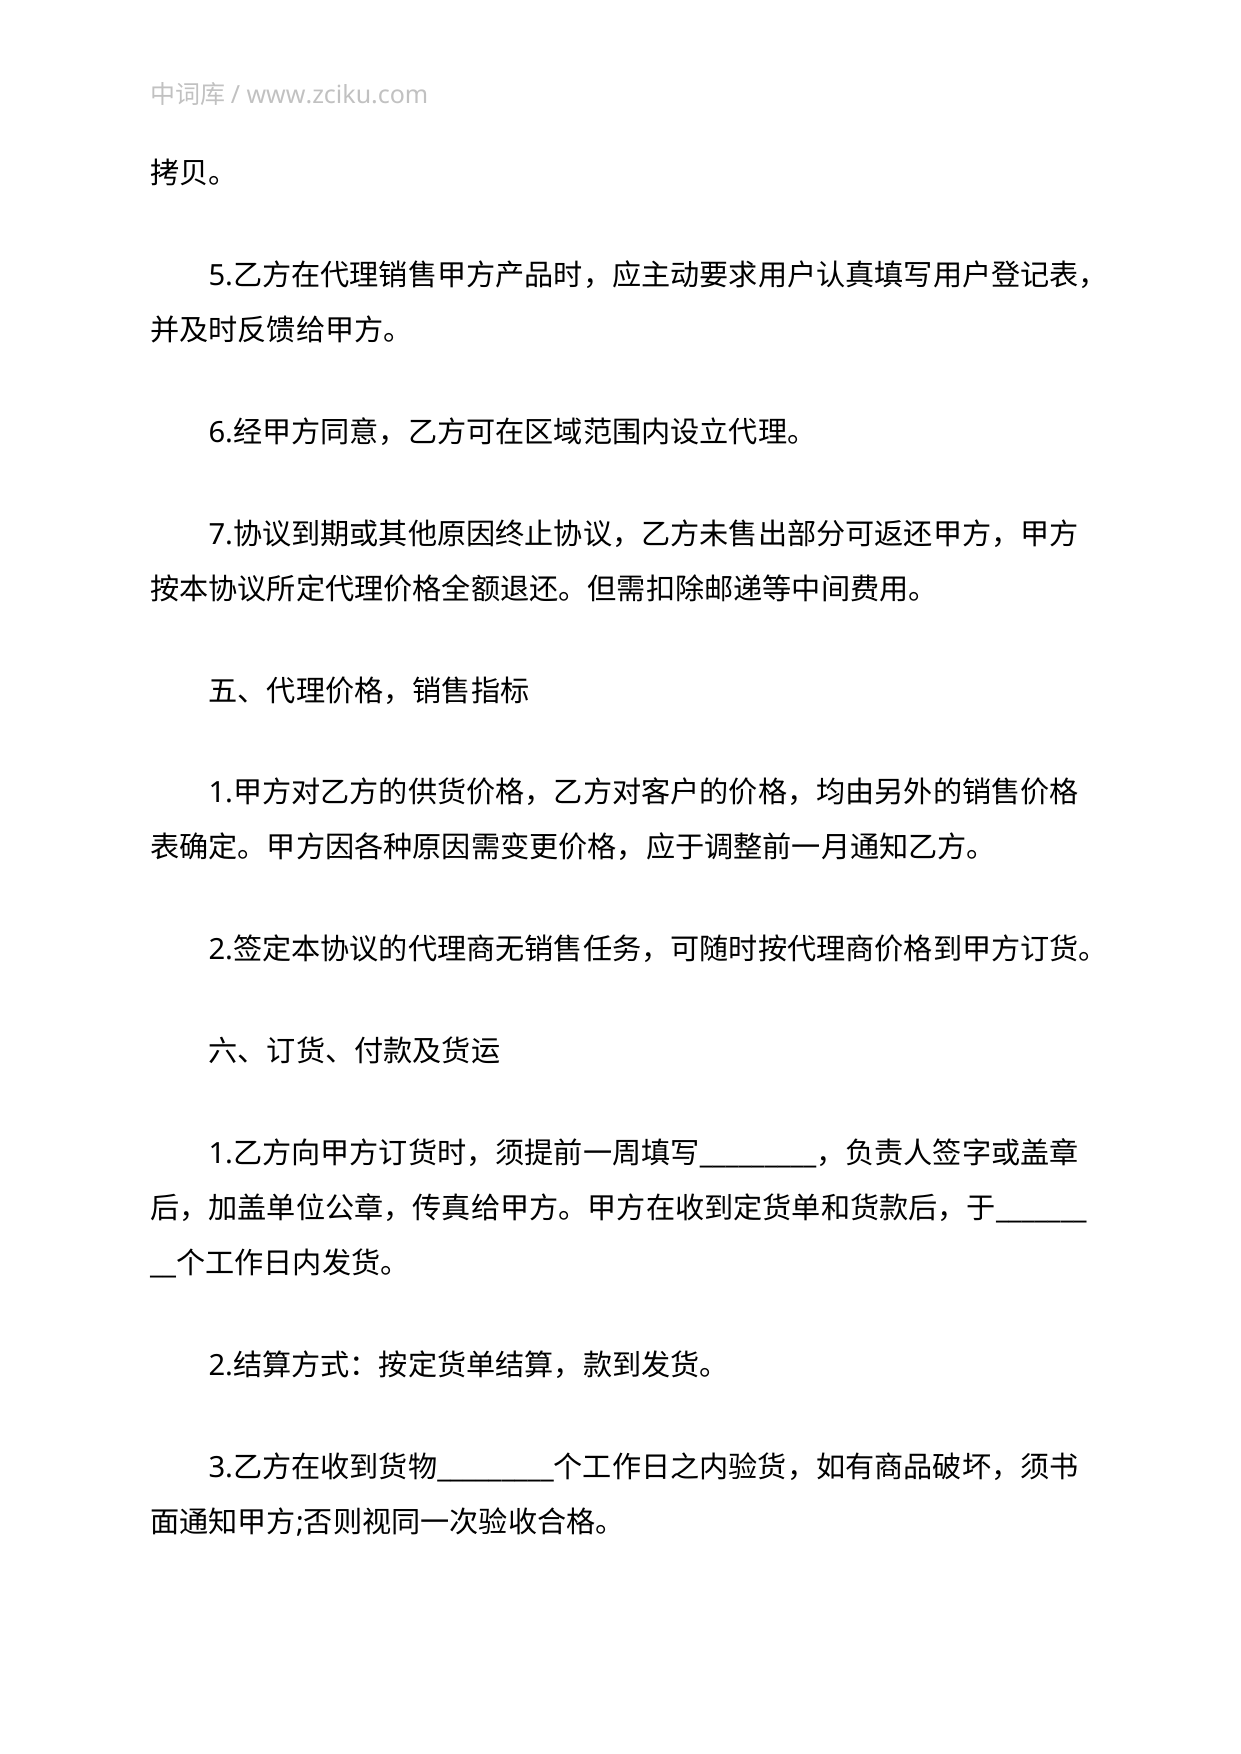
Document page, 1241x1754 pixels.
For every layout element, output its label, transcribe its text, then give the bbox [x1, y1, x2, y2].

text 6.经甲方同意，乙方可在区域范围内设立代理。 [150, 408, 1090, 451]
text 5.乙方在代理销售甲方产品时，应主动要求用户认真填写用户登记表，并及时反馈给甲方。 [150, 252, 1090, 349]
text 六、订货、付款及货运 [150, 1028, 1090, 1070]
text 2.签定本协议的代理商无销售任务，可随时按代理商价格到甲方订货。 [150, 926, 1090, 968]
text 2.结算方式：按定货单结算，款到发货。 [150, 1342, 1090, 1384]
text 1.乙方向甲方订货时，须提前一周填写_________，负责人签字或盖章后，加盖单位公章，传真给甲方。甲方在收到定货单和货款后，于_________个工作日内发货。 [150, 1129, 1090, 1282]
text 五、代理价格，销售指标 [150, 667, 1090, 709]
text 7.协议到期或其他原因终止协议，乙方未售出部分可返还甲方，甲方按本协议所定代理价格全额退还。但需扣除邮递等中间费用。 [150, 511, 1090, 608]
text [150, 150, 1090, 192]
text 1.甲方对乙方的供货价格，乙方对客户的价格，均由另外的销售价格表确定。甲方因各种原因需变更价格，应于调整前一月通知乙方。 [150, 769, 1090, 866]
text 3.乙方在收到货物_________个工作日之内验货，如有商品破坏，须书面通知甲方;否则视同一次验收合格。 [150, 1443, 1090, 1541]
